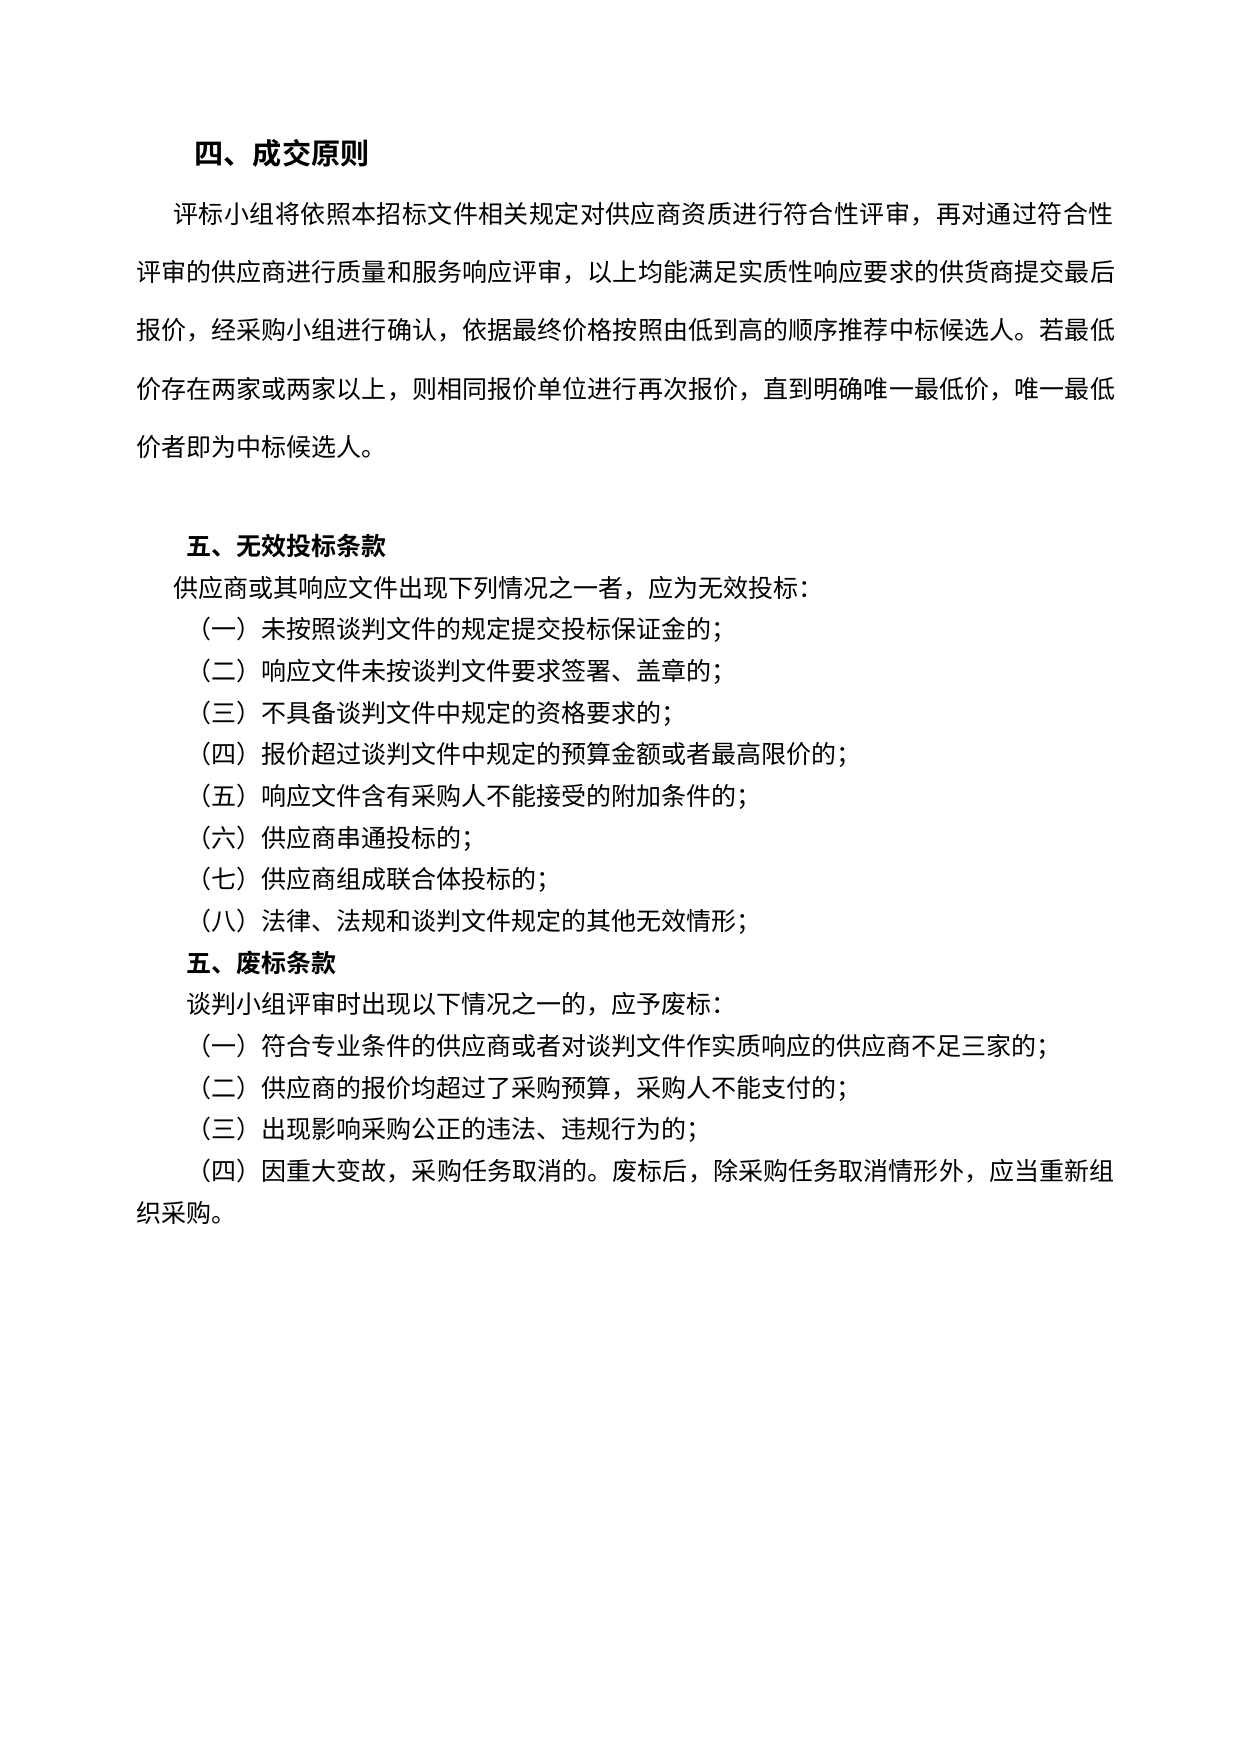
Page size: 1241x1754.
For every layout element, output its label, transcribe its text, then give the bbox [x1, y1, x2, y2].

text （六）供应商串通投标的； [136, 814, 1116, 856]
text （四）报价超过谈判文件中规定的预算金额或者最高限价的； [136, 731, 1116, 772]
text （八）法律、法规和谈判文件规定的其他无效情形； [136, 897, 1116, 939]
text 评标小组将依照本招标文件相关规定对供应商资质进行符合性评审，再对通过符合性评审的供应商进行质量和服务响应评审，以上均能满足实质性响应要求的供货商提交最后报价，经采购小组进行确认，依据最终价格按照由低到高的顺序推荐中标候选人。若最低价存在两家或两家以上，则相同报价单位进行再次报价，直到明确唯一最低价，唯一最低价者即为中标候选人。 [136, 176, 1116, 468]
text （一）符合专业条件的供应商或者对谈判文件作实质响应的供应商不足三家的； [136, 1022, 1116, 1064]
text （二）响应文件未按谈判文件要求签署、盖章的； [136, 647, 1116, 689]
text 五、无效投标条款 [136, 522, 1116, 564]
text （一）未按照谈判文件的规定提交投标保证金的； [136, 606, 1116, 647]
text （五）响应文件含有采购人不能接受的附加条件的； [136, 772, 1116, 814]
text （七）供应商组成联合体投标的； [136, 856, 1116, 897]
subtitle 四、成交原则 [136, 118, 1116, 176]
text 谈判小组评审时出现以下情况之一的，应予废标： [136, 981, 1116, 1022]
text 五、废标条款 [136, 939, 1116, 981]
text （三）不具备谈判文件中规定的资格要求的； [136, 689, 1116, 731]
text 供应商或其响应文件出现下列情况之一者，应为无效投标： [136, 564, 1116, 606]
text （四）因重大变故，采购任务取消的。废标后，除采购任务取消情形外，应当重新组织采购。 [136, 1147, 1116, 1231]
text （二）供应商的报价均超过了采购预算，采购人不能支付的； [136, 1064, 1116, 1106]
text （三）出现影响采购公正的违法、违规行为的； [136, 1106, 1116, 1147]
